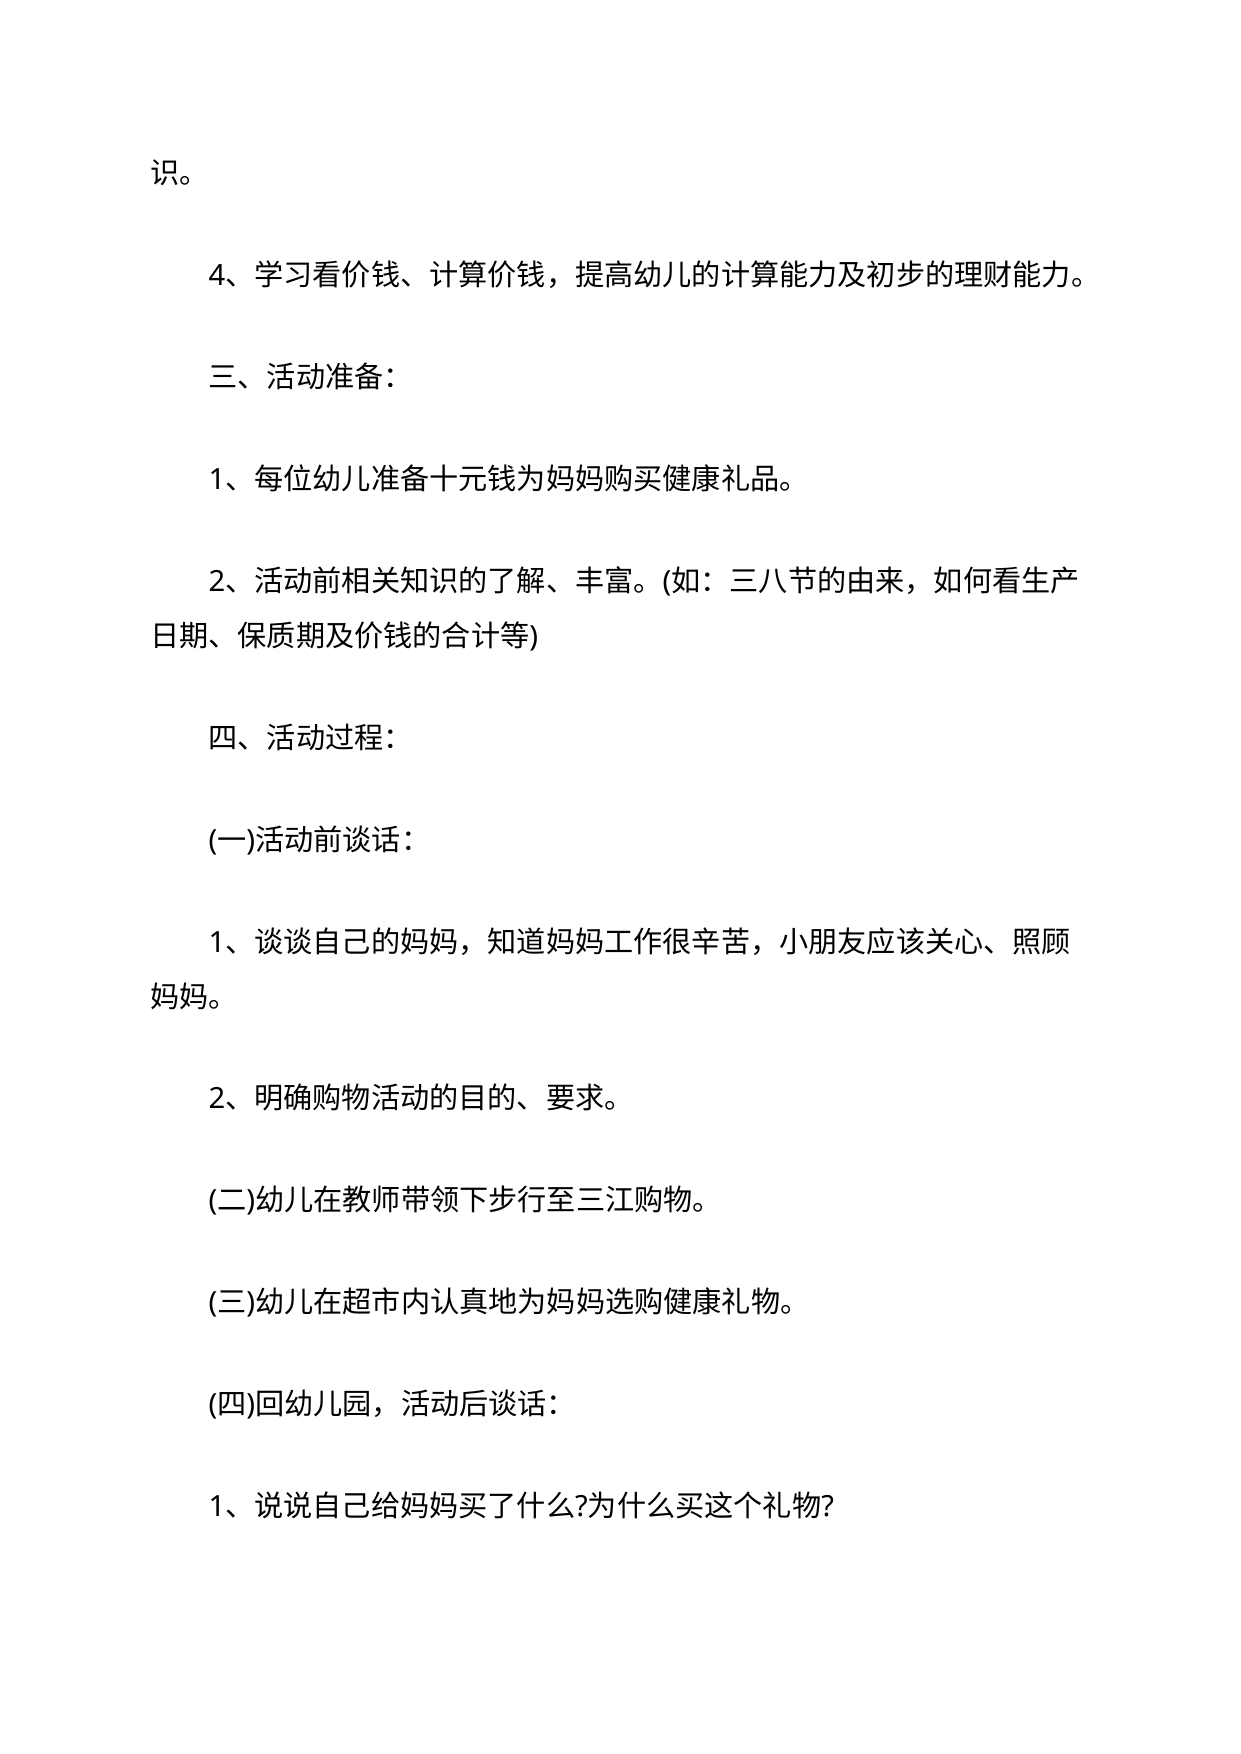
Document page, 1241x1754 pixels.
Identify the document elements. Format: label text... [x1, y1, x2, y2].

text 2、明确购物活动的目的、要求。 [150, 1075, 1090, 1117]
text 2、活动前相关知识的了解、丰富。(如：三八节的由来，如何看生产日期、保质期及价钱的合计等) [150, 557, 1090, 655]
text (一)活动前谈话： [150, 816, 1090, 859]
text (二)幼儿在教师带领下步行至三江购物。 [150, 1177, 1090, 1219]
text (四)回幼儿园，活动后谈话： [150, 1381, 1090, 1423]
text 1、每位幼儿准备十元钱为妈妈购买健康礼品。 [150, 456, 1090, 498]
text 三、活动准备： [150, 354, 1090, 396]
text (三)幼儿在超市内认真地为妈妈选购健康礼物。 [150, 1279, 1090, 1321]
text 1、谈谈自己的妈妈，知道妈妈工作很辛苦，小朋友应该关心、照顾妈妈。 [150, 918, 1090, 1016]
text 四、活动过程： [150, 714, 1090, 757]
text 1、说说自己给妈妈买了什么?为什么买这个礼物? [150, 1483, 1090, 1525]
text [150, 150, 1090, 192]
text 4、学习看价钱、计算价钱，提高幼儿的计算能力及初步的理财能力。 [150, 252, 1090, 294]
